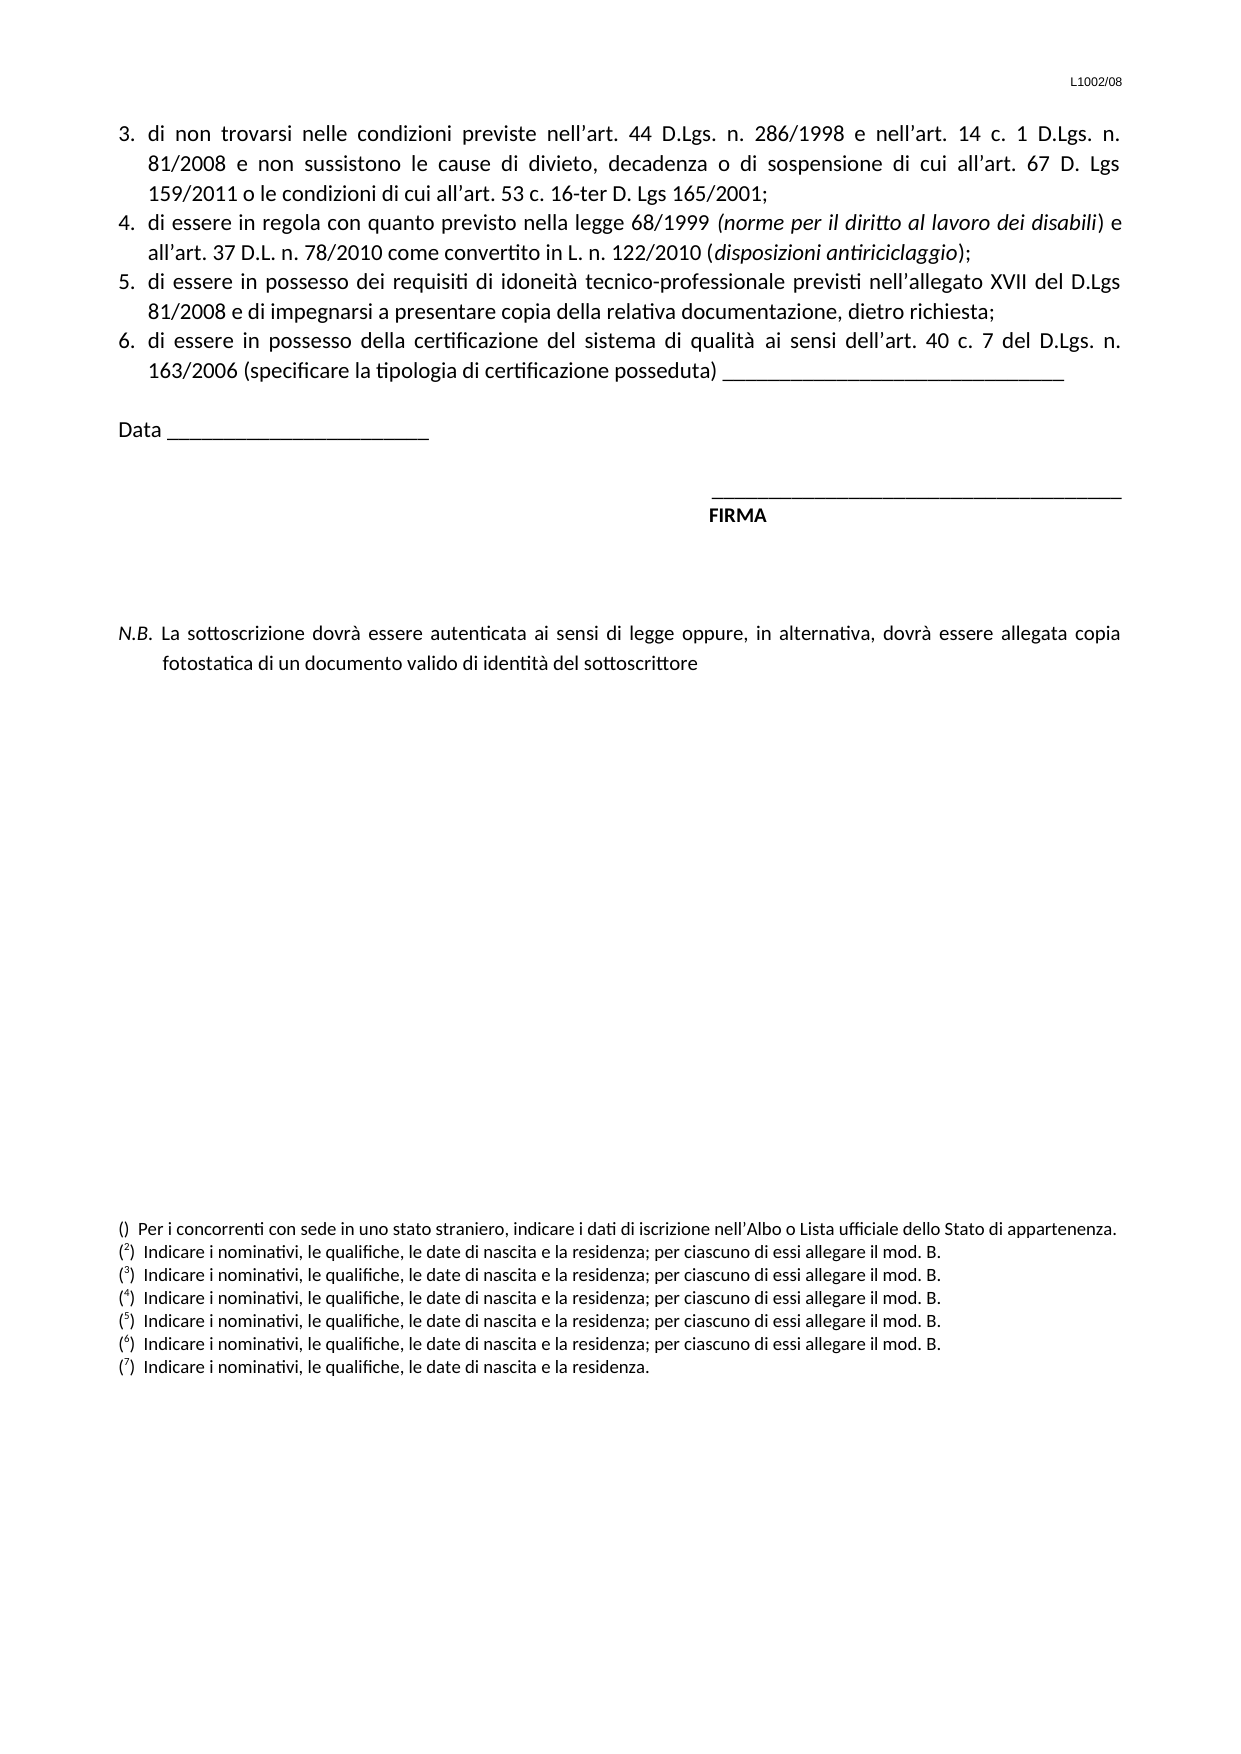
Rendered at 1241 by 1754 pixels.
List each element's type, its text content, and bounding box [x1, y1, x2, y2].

text N.B. La sottoscrizione dovrà essere autenticata ai sensi di legge oppure, in alternativa, dovrà essere allegata copia fotostatica di un documento valido di identità del sottoscrittore [118, 617, 1122, 676]
text Data _______________________ [118, 414, 1122, 443]
text FIRMA [118, 503, 1122, 528]
text () Per i concorrenti con sede in uno stato straniero, indicare i dati di iscrizione nell’Albo o Lista ufficiale dello Stato di appartenenza. [118, 1217, 1122, 1240]
text (5) Indicare i nominativi, le qualifiche, le date di nascita e la residenza; per ciascuno di essi allegare il mod. B. [118, 1309, 1122, 1332]
list di essere in possesso dei requisiti di idoneità tecnico-professionale previsti nell’allegato XVII del D.Lgs 81/2008 e di impegnarsi a presentare copia della relativa documentazione, dietro richiesta; [118, 266, 1122, 325]
text (7) Indicare i nominativi, le qualifiche, le date di nascita e la residenza. [118, 1355, 1122, 1378]
text (6) Indicare i nominativi, le qualifiche, le date di nascita e la residenza; per ciascuno di essi allegare il mod. B. [118, 1332, 1122, 1355]
list di essere in regola con quanto previsto nella legge 68/1999 (norme per il diritto al lavoro dei disabili) e all’art. 37 D.L. n. 78/2010 come convertito in L. n. 122/2010 (disposizioni antiriciclaggio); [118, 207, 1122, 266]
list di non trovarsi nelle condizioni previste nell’art. 44 D.Lgs. n. 286/1998 e nell’art. 14 c. 1 D.Lgs. n. 81/2008 e non sussistono le cause di divieto, decadenza o di sospensione di cui all’art. 67 D. Lgs 159/2011 o le condizioni di cui all’art. 53 c. 16-ter D. Lgs 165/2001; [118, 118, 1122, 207]
list di essere in possesso della certificazione del sistema di qualità ai sensi dell’art. 40 c. 7 del D.Lgs. n. 163/2006 (specificare la tipologia di certificazione posseduta) ______________________________ [118, 325, 1122, 384]
text (3) Indicare i nominativi, le qualifiche, le date di nascita e la residenza; per ciascuno di essi allegare il mod. B. [118, 1263, 1122, 1286]
text (4) Indicare i nominativi, le qualifiche, le date di nascita e la residenza; per ciascuno di essi allegare il mod. B. [118, 1286, 1122, 1309]
text (2) Indicare i nominativi, le qualifiche, le date di nascita e la residenza; per ciascuno di essi allegare il mod. B. [118, 1240, 1122, 1263]
text ____________________________________ [118, 473, 1122, 503]
